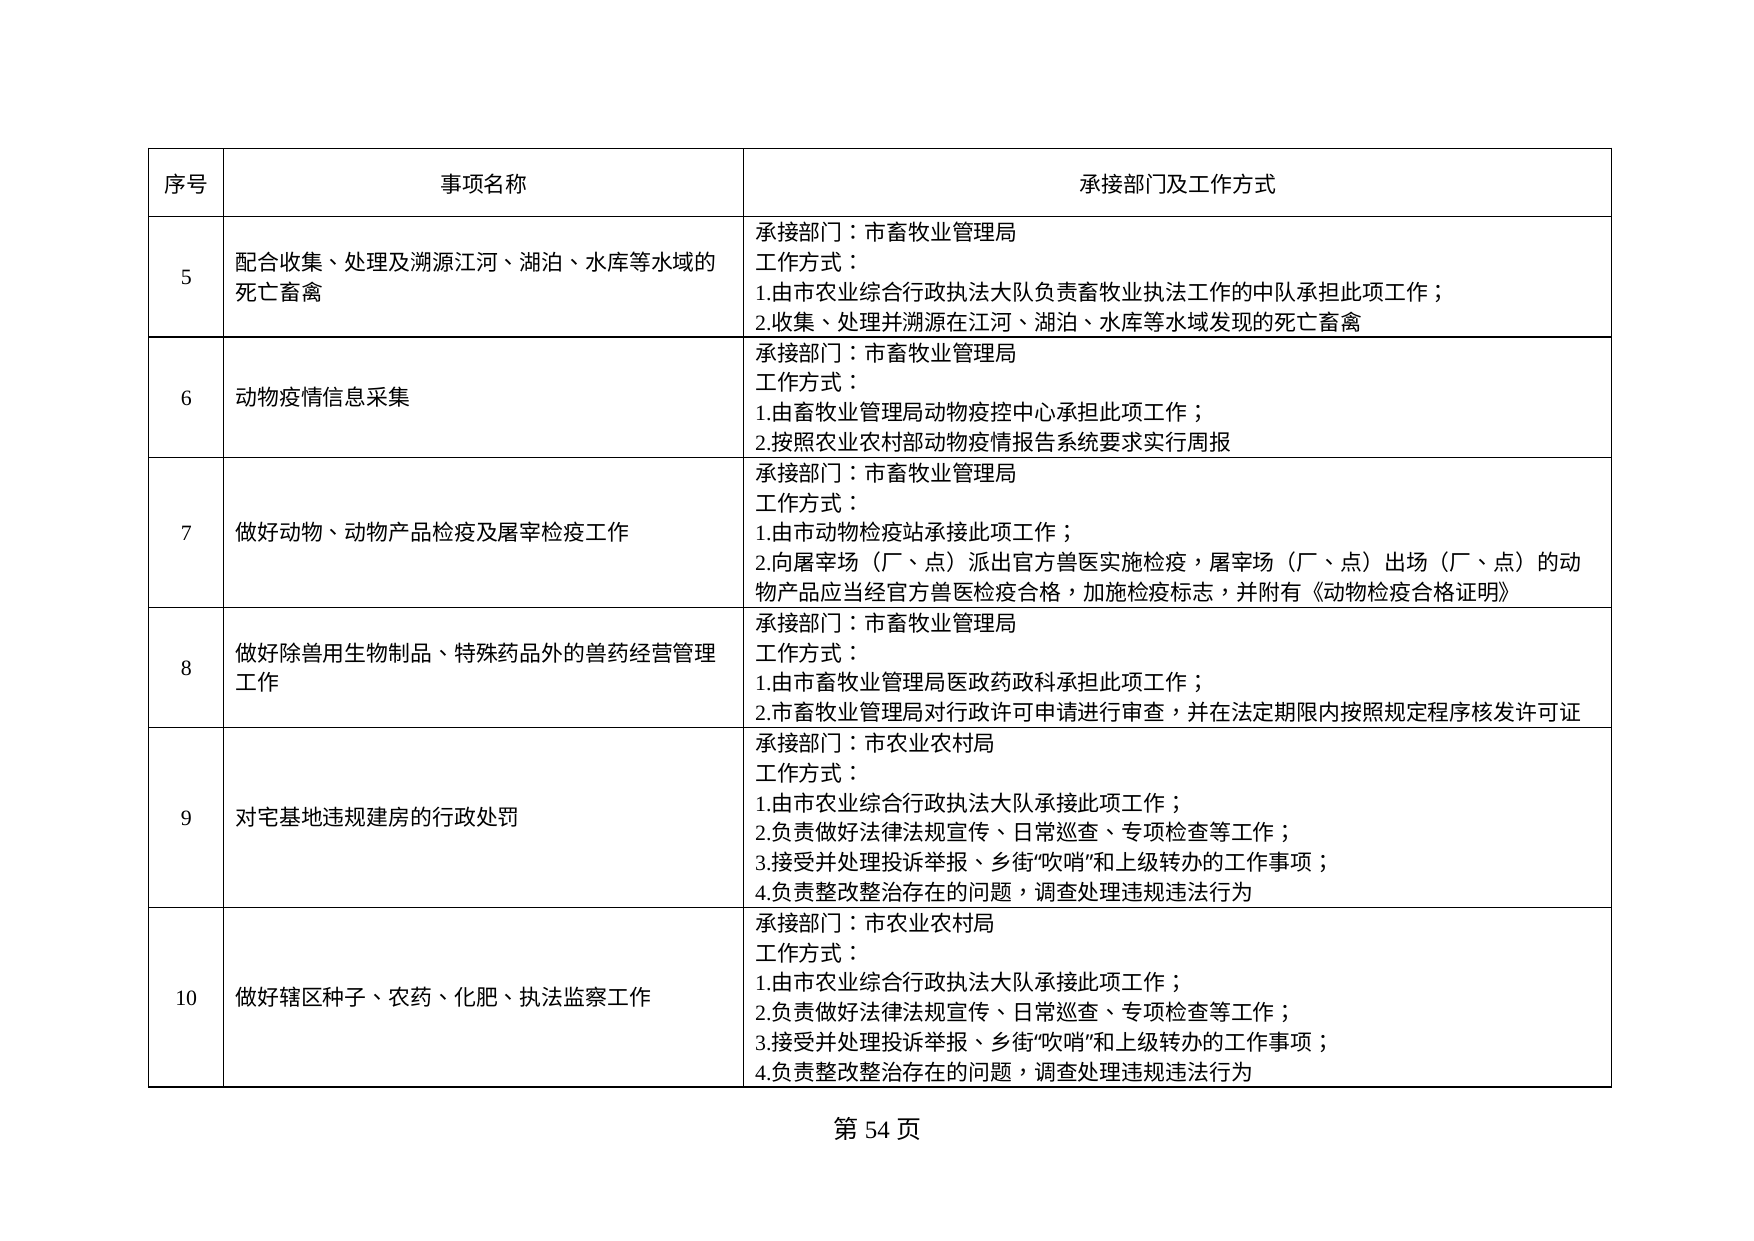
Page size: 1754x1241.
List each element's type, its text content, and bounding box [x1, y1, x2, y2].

table_cell 10 [149, 908, 223, 1086]
table_cell 做好除兽用生物制品、特殊药品外的兽药经营管理工作 [224, 608, 743, 727]
table_cell 对宅基地违规建房的行政处罚 [224, 728, 743, 907]
table_header 承接部门及工作方式 [744, 149, 1611, 216]
table_cell 配合收集、处理及溯源江河、湖泊、水库等水域的死亡畜禽 [224, 217, 743, 336]
table_cell 9 [149, 728, 223, 907]
table_cell 承接部门：市畜牧业管理局 工作方式： 1.由市动物检疫站承接此项工作； 2.向屠宰场（厂、点）派出官方兽医实施检疫，屠宰场（厂、点）出场（厂、点）的动物产品应当经官方兽医检疫合格，加施检疫标志，并附有《动物检疫合格证明》 [744, 458, 1611, 607]
table_cell 承接部门：市畜牧业管理局 工作方式： 1.由市畜牧业管理局医政药政科承担此项工作； 2.市畜牧业管理局对行政许可申请进行审查，并在法定期限内按照规定程序核发许可证 [744, 608, 1611, 727]
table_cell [744, 728, 1611, 907]
table_cell 5 [149, 217, 223, 336]
table_cell 做好辖区种子、农药、化肥、执法监察工作 [224, 908, 743, 1086]
table_cell 动物疫情信息采集 [224, 338, 743, 457]
table_cell 8 [149, 608, 223, 727]
table_header 序号 [149, 149, 223, 216]
table_cell 做好动物、动物产品检疫及屠宰检疫工作 [224, 458, 743, 607]
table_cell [744, 908, 1611, 1086]
table_header 事项名称 [224, 149, 743, 216]
table_cell 7 [149, 458, 223, 607]
table_cell 承接部门：市畜牧业管理局 工作方式： 1.由畜牧业管理局动物疫控中心承担此项工作； 2.按照农业农村部动物疫情报告系统要求实行周报 [744, 338, 1611, 457]
table_cell 6 [149, 338, 223, 457]
table_cell 承接部门：市畜牧业管理局 工作方式： 1.由市农业综合行政执法大队负责畜牧业执法工作的中队承担此项工作； 2.收集、处理并溯源在江河、湖泊、水库等水域发现的死亡畜禽 [744, 217, 1611, 336]
